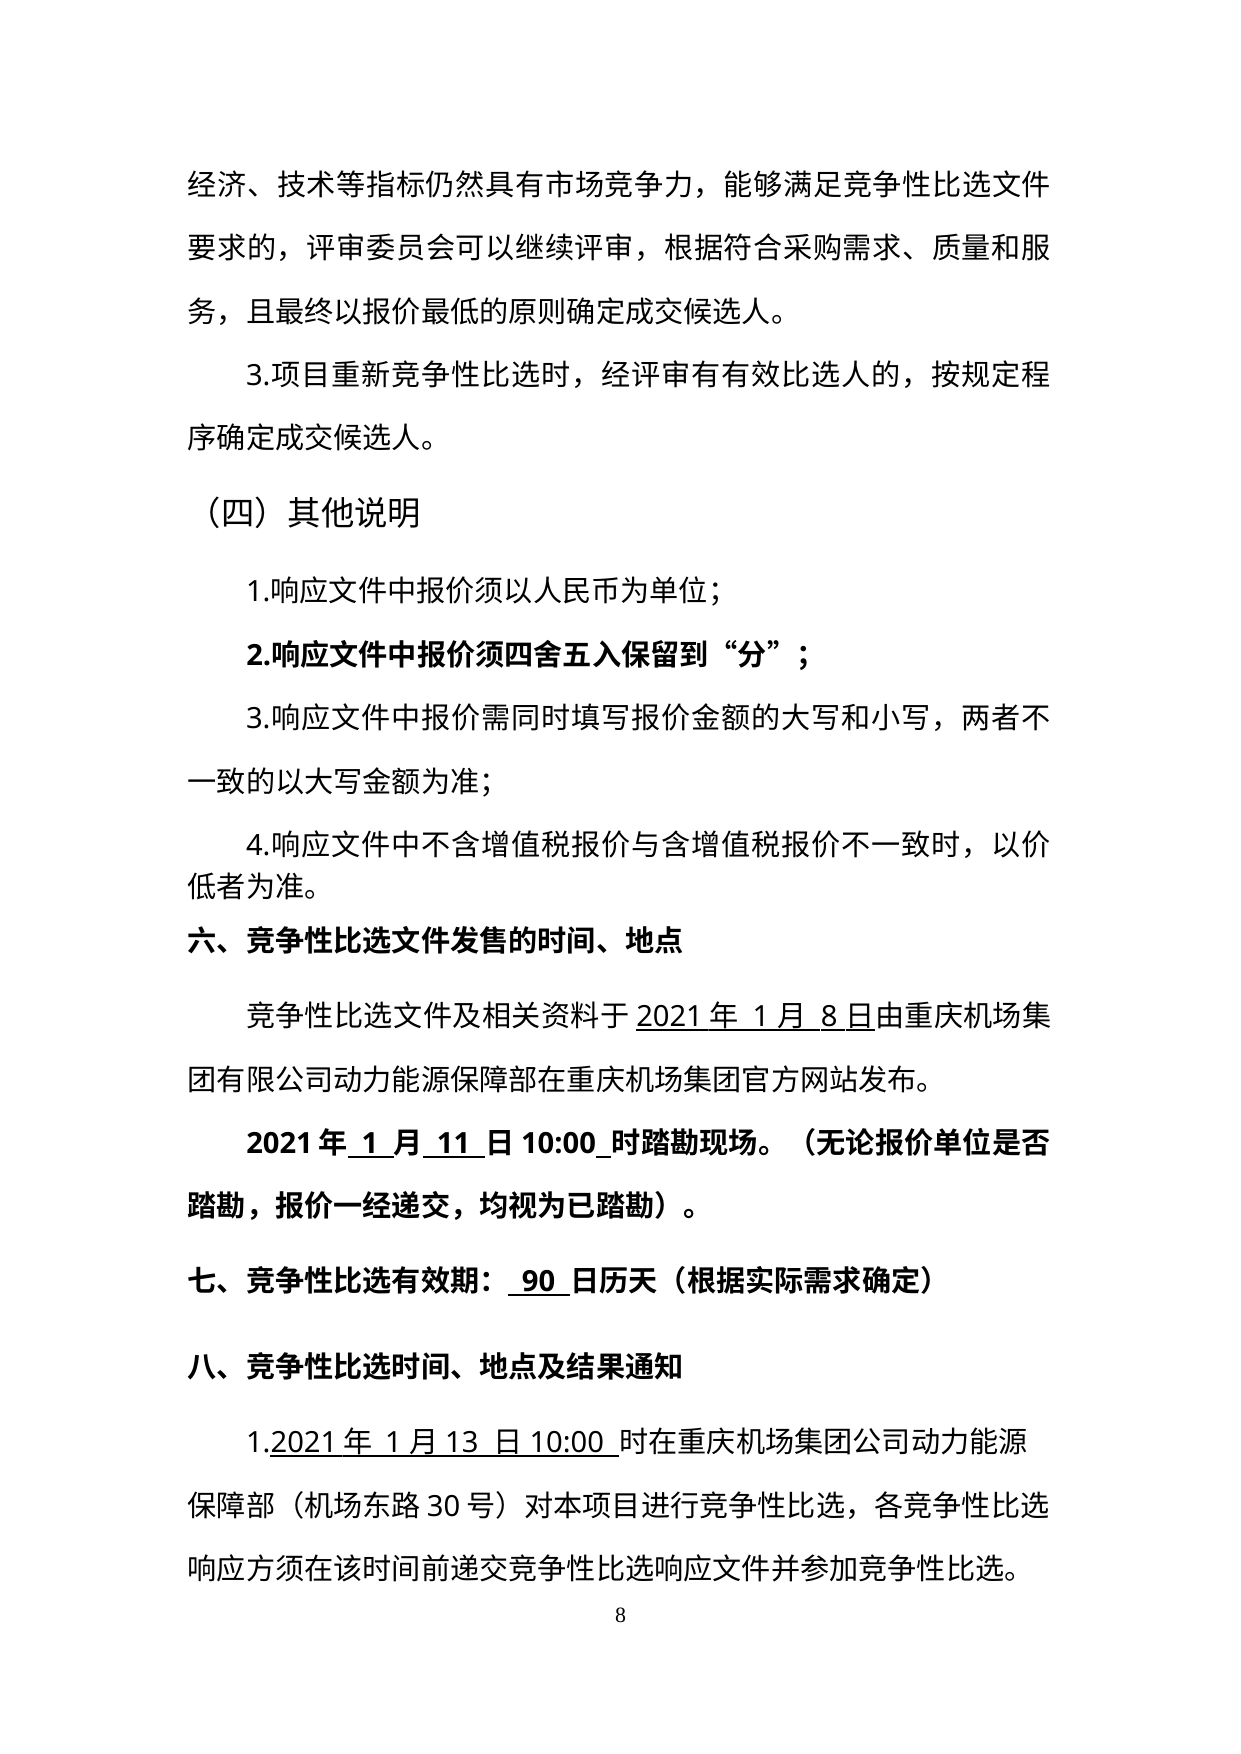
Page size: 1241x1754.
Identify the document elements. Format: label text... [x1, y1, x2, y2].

text 2021年 1 月 11 日10:00 时踏勘现场。（无论报价单位是否踏勘，报价一经递交，均视为已踏勘）。 [187, 1119, 1053, 1225]
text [187, 1419, 1053, 1588]
text 4.响应文件中不含增值税报价与含增值税报价不一致时，以价低者为准。 [187, 822, 1053, 906]
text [187, 161, 1053, 330]
text 2.响应文件中报价须四舍五入保留到“分”； [187, 631, 1053, 673]
subtitle 其他说明 [187, 478, 1053, 543]
text 3.项目重新竞争性比选时，经评审有有效比选人的，按规定程序确定成交候选人。 [187, 352, 1053, 457]
text 1.响应文件中报价须以人民币为单位； [187, 568, 1053, 610]
subtitle 竞争性比选有效期： 90 日历天（根据实际需求确定） [187, 1246, 1053, 1311]
text 竞争性比选文件及相关资料于2021年 1 月 8 日由重庆机场集团有限公司动力能源保障部在重庆机场集团官方网站发布。 [187, 992, 1053, 1098]
text 3.响应文件中报价需同时填写报价金额的大写和小写，两者不一致的以大写金额为准； [187, 695, 1053, 801]
subtitle 竞争性比选时间、地点及结果通知 [187, 1333, 1053, 1398]
subtitle 竞争性比选文件发售的时间、地点 [187, 906, 1053, 971]
